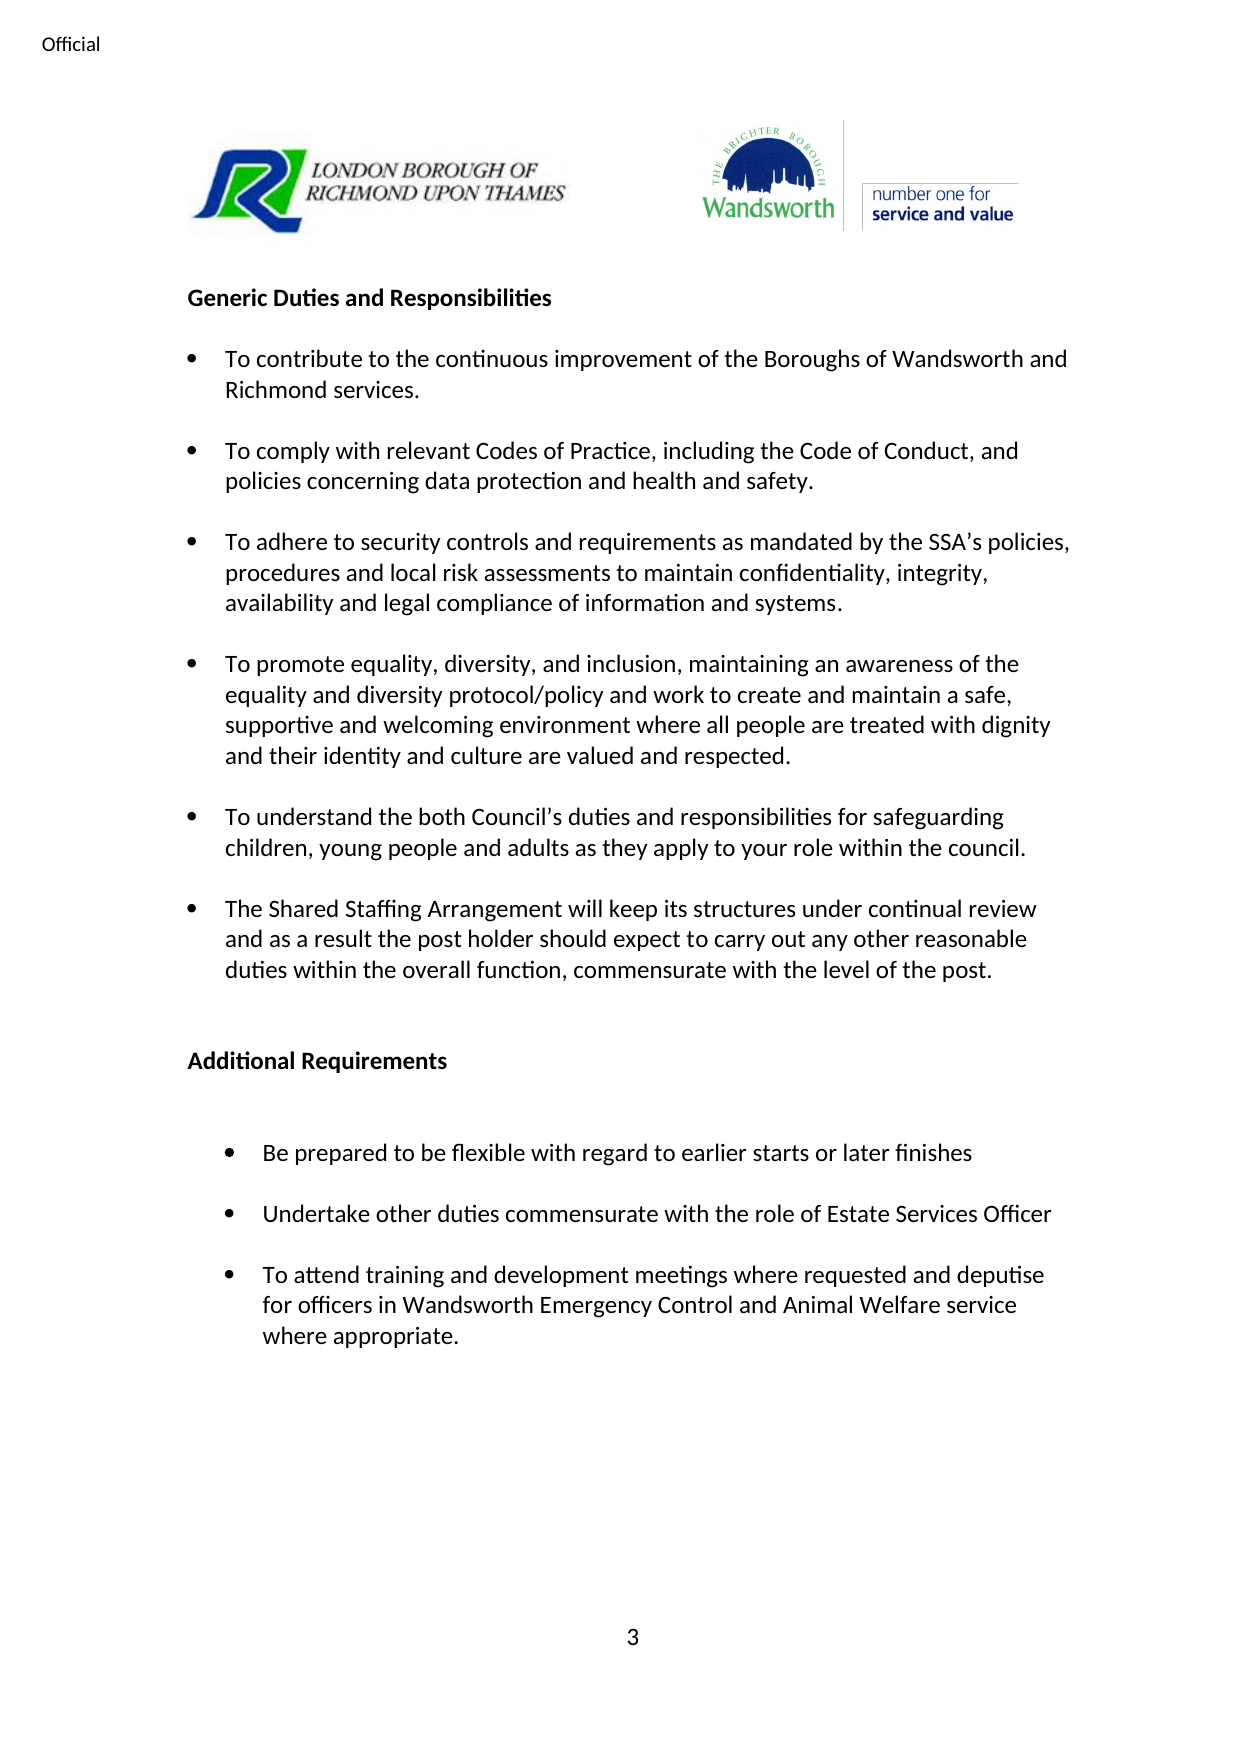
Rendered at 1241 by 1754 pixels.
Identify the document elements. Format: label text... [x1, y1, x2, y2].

list The Shared Staffing Arrangement will keep its structures under continual review and as a result the post holder should expect to carry out any other reasonable duties within the overall function, commensurate with the level of the post. [187, 893, 1078, 984]
list To adhere to security controls and requirements as mandated by the SSA’s policies, procedures and local risk assessments to maintain confidentiality, integrity, availability and legal compliance of information and systems. [187, 526, 1078, 618]
text Generic Duties and Responsibilities [187, 282, 1078, 313]
list Be prepared to be flexible with regard to earlier starts or later finishes [225, 1137, 1078, 1167]
list To promote equality, diversity, and inclusion, maintaining an awareness of the equality and diversity protocol/policy and work to create and maintain a safe, supportive and welcoming environment where all people are treated with dignity and their identity and culture are valued and respected. [187, 648, 1078, 771]
list To understand the both Council’s duties and responsibilities for safeguarding children, young people and adults as they apply to your role within the council. [187, 801, 1078, 862]
picture [187, 131, 575, 252]
list To contribute to the continuous improvement of the Boroughs of Wandsworth and Richmond services. [187, 343, 1078, 404]
list Undertake other duties commensurate with the role of Estate Services Officer [225, 1198, 1078, 1228]
list To attend training and development meetings where requested and deputise for officers in Wandsworth Emergency Control and Animal Welfare service where appropriate. [225, 1259, 1078, 1351]
list To comply with relevant Codes of Practice, including the Code of Conduct, and policies concerning data protection and health and safety. [187, 435, 1078, 496]
picture [692, 120, 1019, 231]
text Additional Requirements [187, 1045, 1078, 1076]
